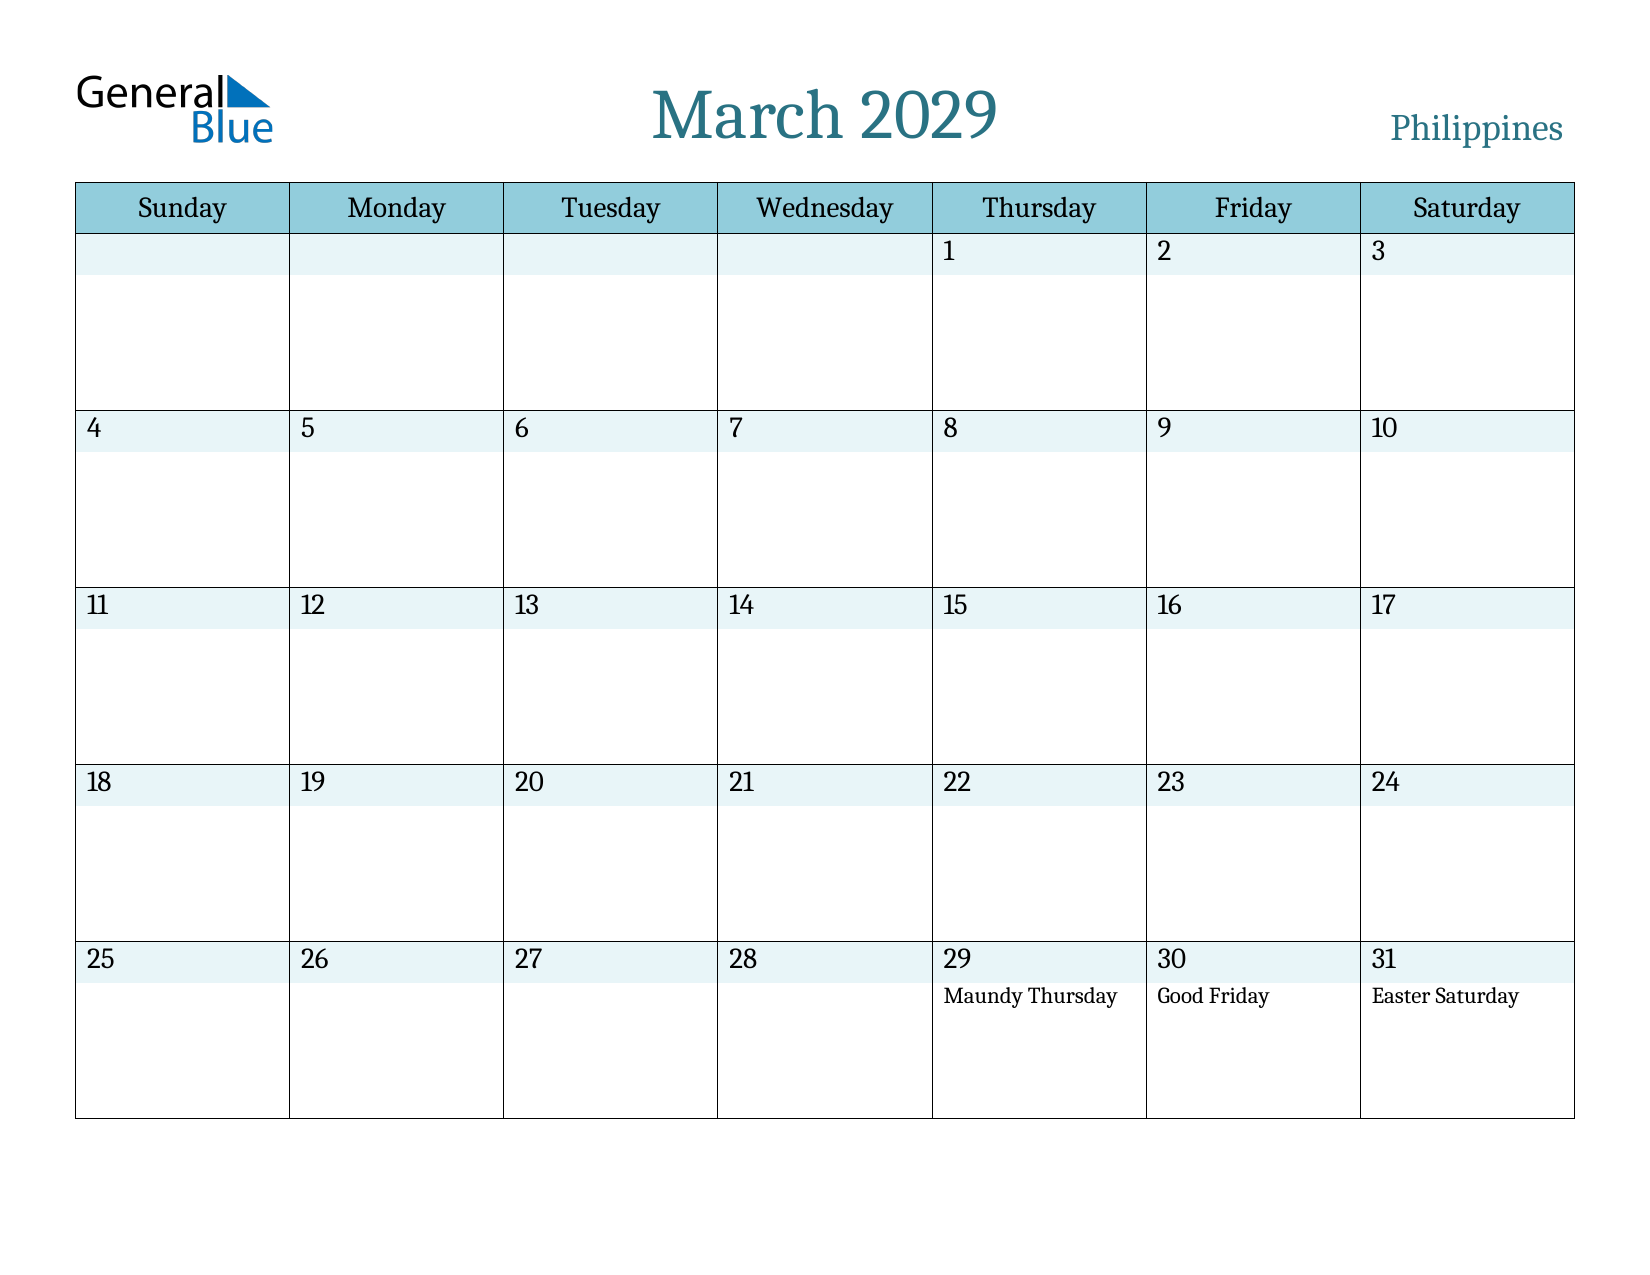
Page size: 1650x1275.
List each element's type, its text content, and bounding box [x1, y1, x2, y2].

table_cell [1147, 806, 1360, 941]
table_cell [718, 629, 932, 764]
table_cell 4 [76, 411, 289, 452]
table_cell [718, 234, 932, 275]
table_cell 11 [76, 588, 289, 629]
table_cell 28 [718, 942, 932, 983]
table_cell Thursday [933, 183, 1146, 233]
table_cell [1361, 806, 1574, 941]
table_cell 27 [504, 942, 717, 983]
table_cell 5 [290, 411, 503, 452]
table_cell [1147, 452, 1360, 587]
table_cell [933, 275, 1146, 410]
table_cell 9 [1147, 411, 1360, 452]
table_cell [1361, 629, 1574, 764]
table_cell 23 [1147, 765, 1360, 806]
table_header Philippines [1146, 75, 1574, 182]
table_cell 14 [718, 588, 932, 629]
table_cell [504, 275, 717, 410]
table_header [76, 75, 503, 182]
table_cell Friday [1147, 183, 1360, 233]
table_cell [1147, 629, 1360, 764]
table_cell [290, 452, 503, 587]
table_cell 26 [290, 942, 503, 983]
table_cell [76, 275, 289, 410]
table_cell Tuesday [504, 183, 717, 233]
table_cell Easter Saturday [1361, 983, 1574, 1118]
table_cell Saturday [1361, 183, 1574, 233]
table_cell [504, 234, 717, 275]
table_cell [718, 275, 932, 410]
table_cell [76, 983, 289, 1118]
table_cell 12 [290, 588, 503, 629]
table_cell [76, 234, 289, 275]
table_cell 3 [1361, 234, 1574, 275]
table_cell Wednesday [718, 183, 932, 233]
table_cell 10 [1361, 411, 1574, 452]
table_cell 18 [76, 765, 289, 806]
table_cell 30 [1147, 942, 1360, 983]
table_cell [1147, 275, 1360, 410]
table_cell 25 [76, 942, 289, 983]
table_cell [290, 629, 503, 764]
table_cell 1 [933, 234, 1146, 275]
table_cell [504, 452, 717, 587]
table_cell [1361, 452, 1574, 587]
table_cell [718, 452, 932, 587]
table_cell 15 [933, 588, 1146, 629]
table_cell 2 [1147, 234, 1360, 275]
table_cell 22 [933, 765, 1146, 806]
table_cell [933, 806, 1146, 941]
table_cell 21 [718, 765, 932, 806]
table_cell 8 [933, 411, 1146, 452]
table_cell Good Friday [1147, 983, 1360, 1118]
table_cell [290, 275, 503, 410]
table_cell 13 [504, 588, 717, 629]
table_cell 17 [1361, 588, 1574, 629]
table_cell [504, 629, 717, 764]
table_cell 29 [933, 942, 1146, 983]
picture [77, 75, 273, 143]
table_cell Monday [290, 183, 503, 233]
table_cell 6 [504, 411, 717, 452]
table_cell 24 [1361, 765, 1574, 806]
table_cell [290, 234, 503, 275]
table_cell [718, 806, 932, 941]
table_cell 16 [1147, 588, 1360, 629]
table_cell Maundy Thursday [933, 983, 1146, 1118]
table_cell [1361, 275, 1574, 410]
table_cell Sunday [76, 183, 289, 233]
table_cell [76, 806, 289, 941]
table_cell 7 [718, 411, 932, 452]
table_cell [290, 806, 503, 941]
table_cell [504, 806, 717, 941]
table_cell [933, 629, 1146, 764]
table_cell [290, 983, 503, 1118]
table_cell [933, 452, 1146, 587]
table_cell 20 [504, 765, 717, 806]
table_cell [76, 629, 289, 764]
table_header March 2029 [504, 75, 1146, 182]
table_cell 31 [1361, 942, 1574, 983]
table_cell [504, 983, 717, 1118]
table_cell [76, 452, 289, 587]
table_cell 19 [290, 765, 503, 806]
table_cell [718, 983, 932, 1118]
